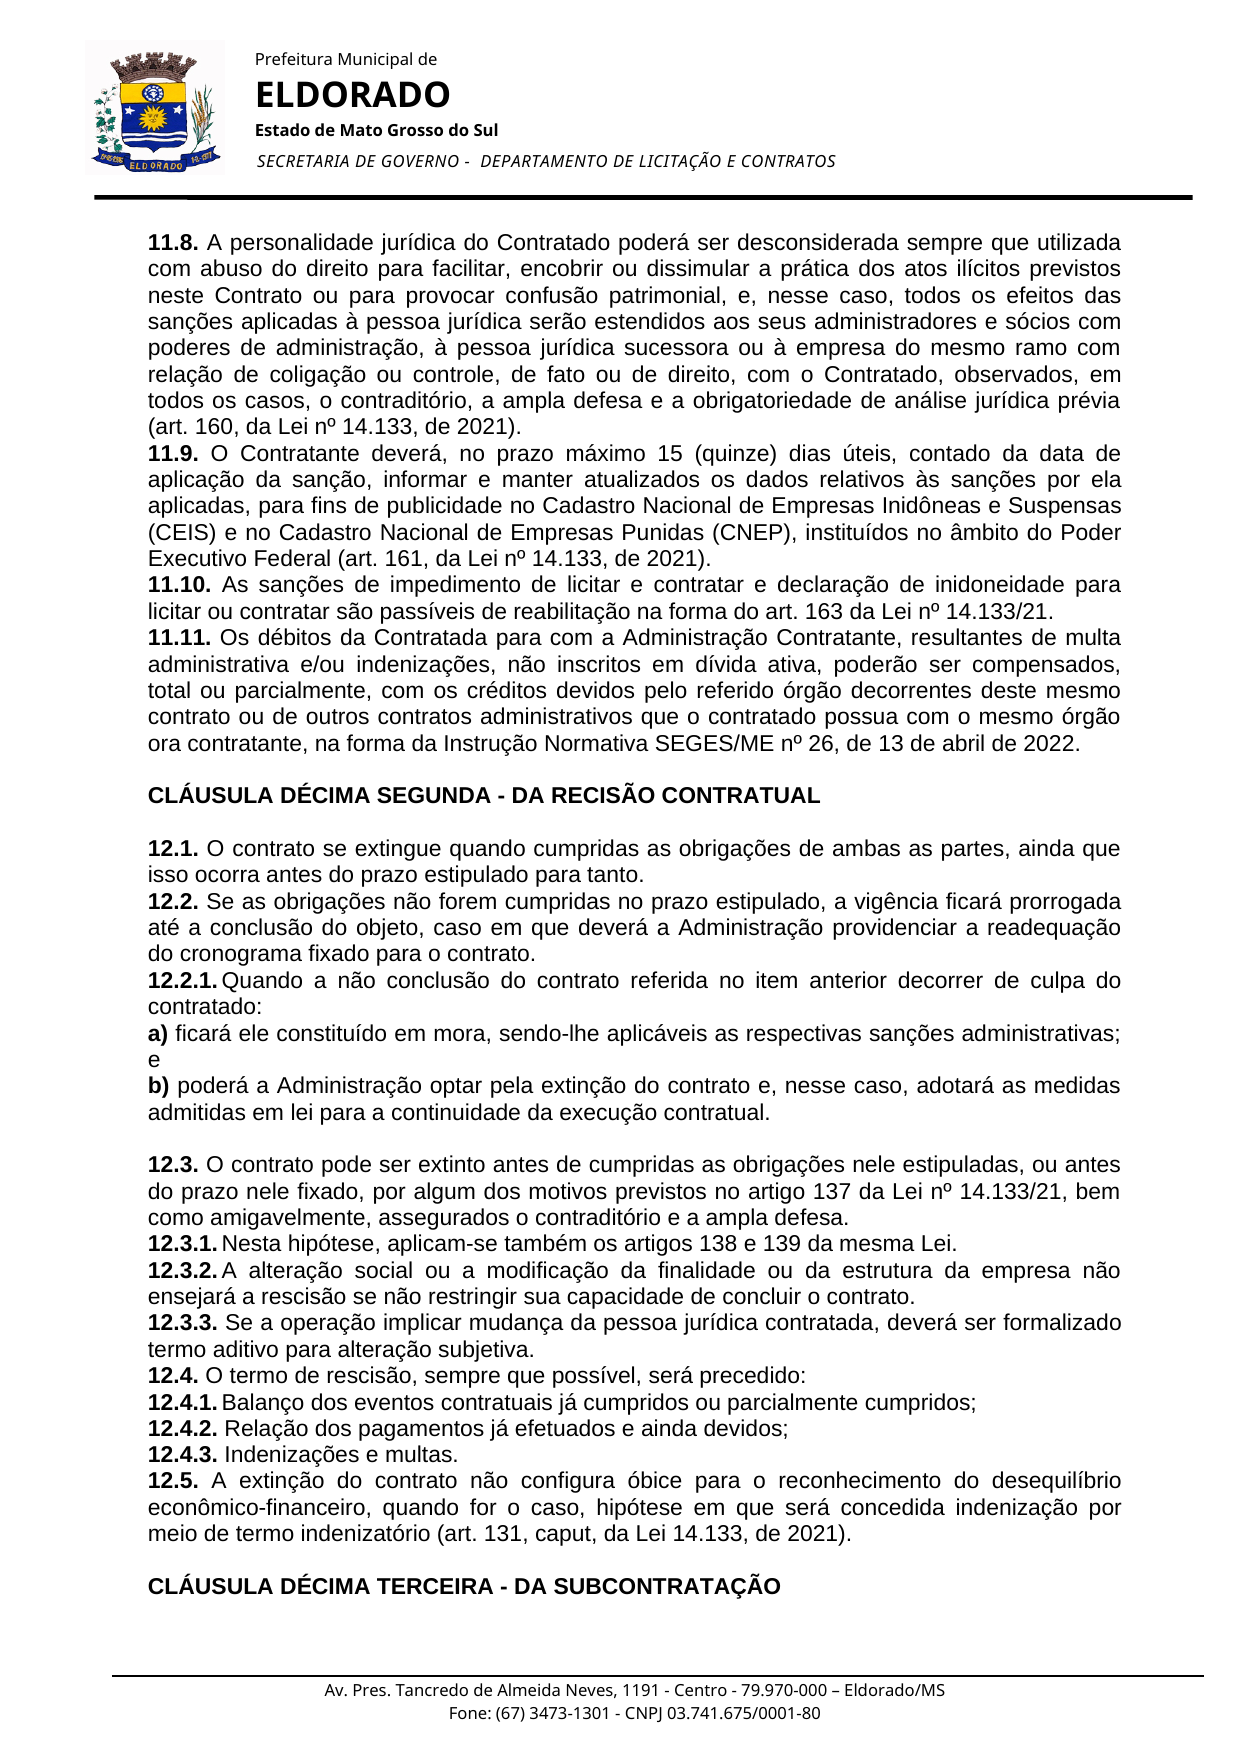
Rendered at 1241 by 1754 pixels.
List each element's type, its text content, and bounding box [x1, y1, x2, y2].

text 12.2. Se as obrigações não forem cumpridas no prazo estipulado, a vigência ficará prorrogada até a conclusão do objeto, caso em que deverá a Administração providenciar a readequação do cronograma fixado para o contrato. [148, 888, 1122, 967]
text 12.5. A extinção do contrato não configura óbice para o reconhecimento do desequilíbrio econômico-financeiro, quando for o caso, hipótese em que será concedida indenização por meio de termo indenizatório (art. 131, caput, da Lei 14.133, de 2021). [148, 1467, 1122, 1547]
text 12.3.2. A alteração social ou a modificação da finalidade ou da estrutura da empresa não ensejará a rescisão se não restringir sua capacidade de concluir o contrato. [148, 1257, 1122, 1309]
text 12.3.3. Se a operação implicar mudança da pessoa jurídica contratada, deverá ser formalizado termo aditivo para alteração subjetiva. [148, 1309, 1122, 1362]
picture [85, 40, 225, 175]
text CLÁUSULA DÉCIMA TERCEIRA - DA SUBCONTRATAÇÃO [148, 1573, 1122, 1599]
text 12.3. O contrato pode ser extinto antes de cumpridas as obrigações nele estipuladas, ou antes do prazo nele fixado, por algum dos motivos previstos no artigo 137 da Lei nº 14.133/21, bem como amigavelmente, assegurados o contraditório e a ampla defesa. [148, 1151, 1122, 1230]
text b) poderá a Administração optar pela extinção do contrato e, nesse caso, adotará as medidas admitidas em lei para a continuidade da execução contratual. [148, 1072, 1122, 1125]
text 12.2.1. Quando a não conclusão do contrato referida no item anterior decorrer de culpa do contratado: [148, 967, 1122, 1019]
text CLÁUSULA DÉCIMA SEGUNDA - DA RECISÃO CONTRATUAL [148, 782, 1122, 809]
text 12.4.2. Relação dos pagamentos já efetuados e ainda devidos; [148, 1415, 1122, 1441]
text 11.10. As sanções de impedimento de licitar e contratar e declaração de inidoneidade para licitar ou contratar são passíveis de reabilitação na forma do art. 163 da Lei nº 14.133/21. [148, 571, 1122, 624]
text 11.9. O Contratante deverá, no prazo máximo 15 (quinze) dias úteis, contado da data de aplicação da sanção, informar e manter atualizados os dados relativos às sanções por ela aplicadas, para fins de publicidade no Cadastro Nacional de Empresas Inidôneas e Suspensas (CEIS) e no Cadastro Nacional de Empresas Punidas (CNEP), instituídos no âmbito do Poder Executivo Federal (art. 161, da Lei nº 14.133, de 2021). [148, 440, 1122, 571]
text 11.11. Os débitos da Contratada para com a Administração Contratante, resultantes de multa administrativa e/ou indenizações, não inscritos em dívida ativa, poderão ser compensados, total ou parcialmente, com os créditos devidos pelo referido órgão decorrentes deste mesmo contrato ou de outros contratos administrativos que o contratado possua com o mesmo órgão ora contratante, na forma da Instrução Normativa SEGES/ME nº 26, de 13 de abril de 2022. [148, 624, 1122, 756]
text 12.3.1. Nesta hipótese, aplicam-se também os artigos 138 e 139 da mesma Lei. [148, 1230, 1122, 1257]
text 12.4. O termo de rescisão, sempre que possível, será precedido: [148, 1362, 1122, 1388]
text 11.8. A personalidade jurídica do Contratado poderá ser desconsiderada sempre que utilizada com abuso do direito para facilitar, encobrir ou dissimular a prática dos atos ilícitos previstos neste Contrato ou para provocar confusão patrimonial, e, nesse caso, todos os efeitos das sanções aplicadas à pessoa jurídica serão estendidos aos seus administradores e sócios com poderes de administração, à pessoa jurídica sucessora ou à empresa do mesmo ramo com relação de coligação ou controle, de fato ou de direito, com o Contratado, observados, em todos os casos, o contraditório, a ampla defesa e a obrigatoriedade de análise jurídica prévia (art. 160, da Lei nº 14.133, de 2021). [148, 229, 1122, 440]
text 12.4.3. Indenizações e multas. [148, 1441, 1122, 1467]
text 12.1. O contrato se extingue quando cumpridas as obrigações de ambas as partes, ainda que isso ocorra antes do prazo estipulado para tanto. [148, 835, 1122, 888]
text 12.4.1. Balanço dos eventos contratuais já cumpridos ou parcialmente cumpridos; [148, 1388, 1122, 1415]
text a) ficará ele constituído em mora, sendo-lhe aplicáveis as respectivas sanções administrativas; e [148, 1019, 1122, 1072]
